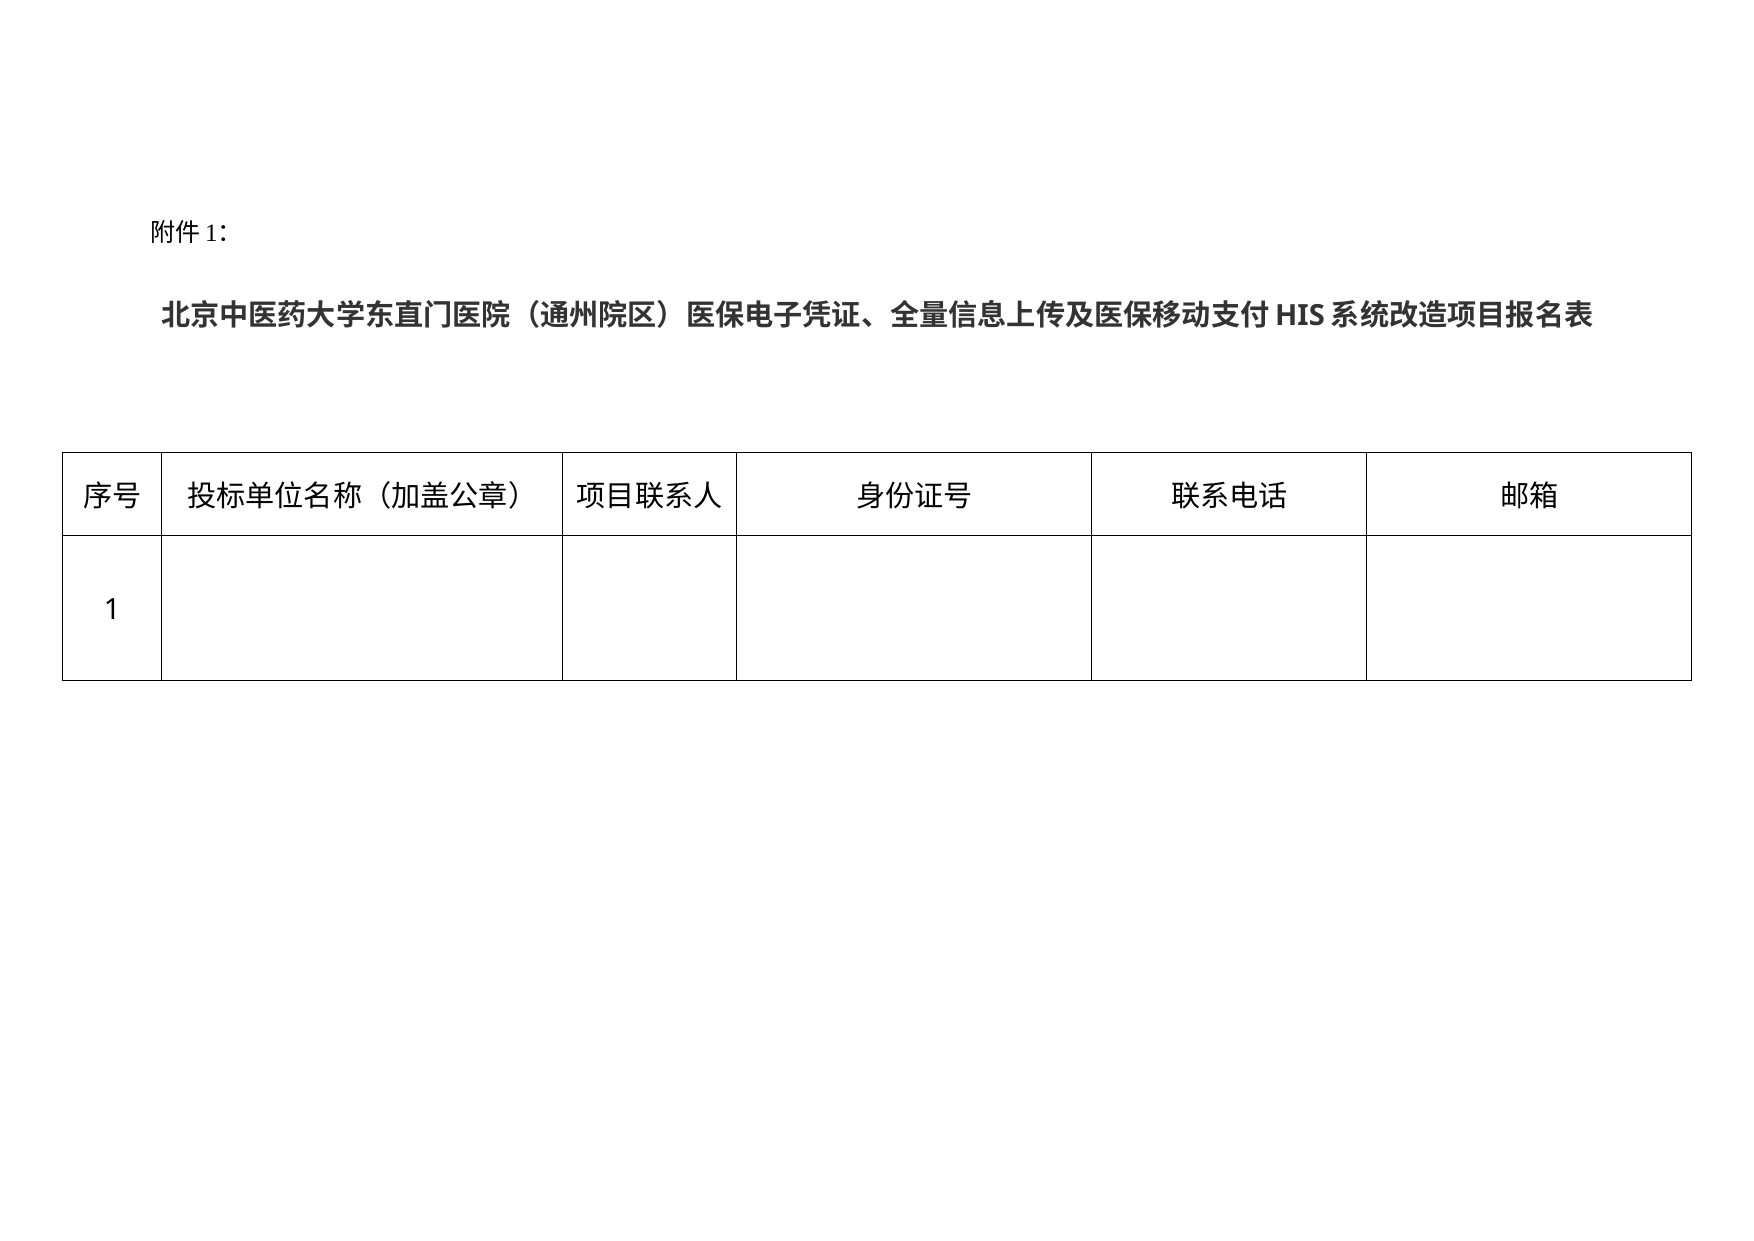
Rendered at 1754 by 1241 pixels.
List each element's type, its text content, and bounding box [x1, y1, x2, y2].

table_header 邮箱 [1367, 453, 1691, 535]
table_header 序号 [63, 453, 161, 535]
text 北京中医药大学东直门医院（通州院区）医保电子凭证、全量信息上传及医保移动支付HIS系统改造项目报名表 [150, 281, 1604, 346]
table_header 项目联系人 [563, 453, 736, 535]
table_header 身份证号 [737, 453, 1091, 535]
table_cell [1092, 536, 1366, 680]
table_cell [563, 536, 736, 680]
table_cell 1 [63, 536, 161, 680]
table_cell [1367, 536, 1691, 680]
table_header 投标单位名称（加盖公章） [162, 453, 562, 535]
table_cell [737, 536, 1091, 680]
text 附件1： [150, 198, 1604, 263]
table_header 联系电话 [1092, 453, 1366, 535]
table_cell [162, 536, 562, 680]
